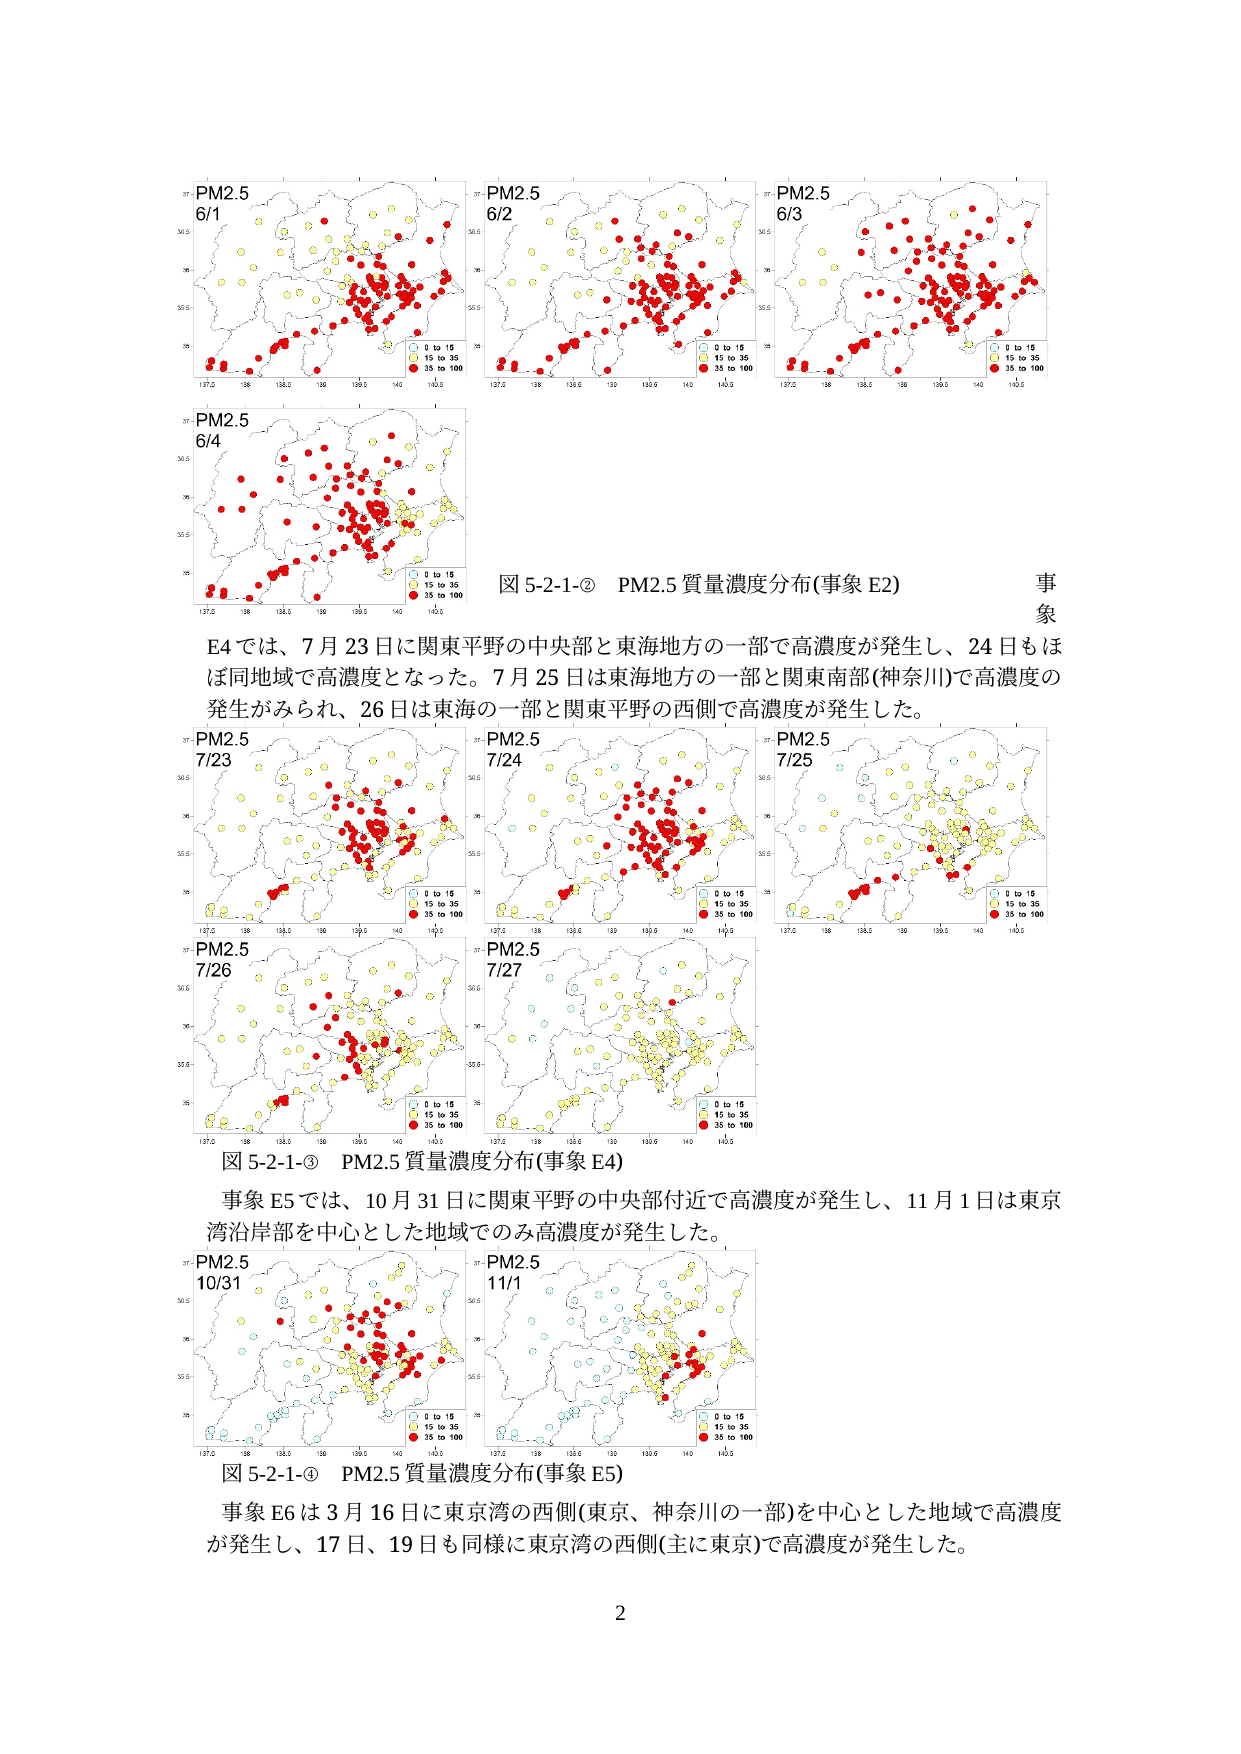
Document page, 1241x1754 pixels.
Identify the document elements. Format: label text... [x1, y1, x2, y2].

text 事象E5では、10月31日に関東平野の中央部付近で高濃度が発生し、11月1日は東京湾沿岸部を中心とした地域でのみ高濃度が発生した。 [207, 1183, 1063, 1246]
picture [177, 1246, 759, 1457]
picture [177, 723, 1050, 1145]
text 事象E6は3月16日に東京湾の西側(東京、神奈川の一部)を中心とした地域で高濃度が発生し、17日、19日も同様に東京湾の西側(主に東京)で高濃度が発生した。 [207, 1495, 1063, 1558]
text 事象E4では、7月23日に関東平野の中央部と東海地方の一部で高濃度が発生し、24日もほぼ同地域で高濃度となった。7月25日は東海地方の一部と関東南部(神奈川)で高濃度の発生がみられ、26日は東海の一部と関東平野の西側で高濃度が発生した。 [207, 566, 1063, 724]
text 図5-2-1-④ PM2.5質量濃度分布(事象E5) [207, 1456, 1063, 1488]
text 図5-2-1-③ PM2.5質量濃度分布(事象E4) [207, 1144, 1063, 1176]
picture [177, 177, 1050, 388]
picture [177, 404, 469, 615]
